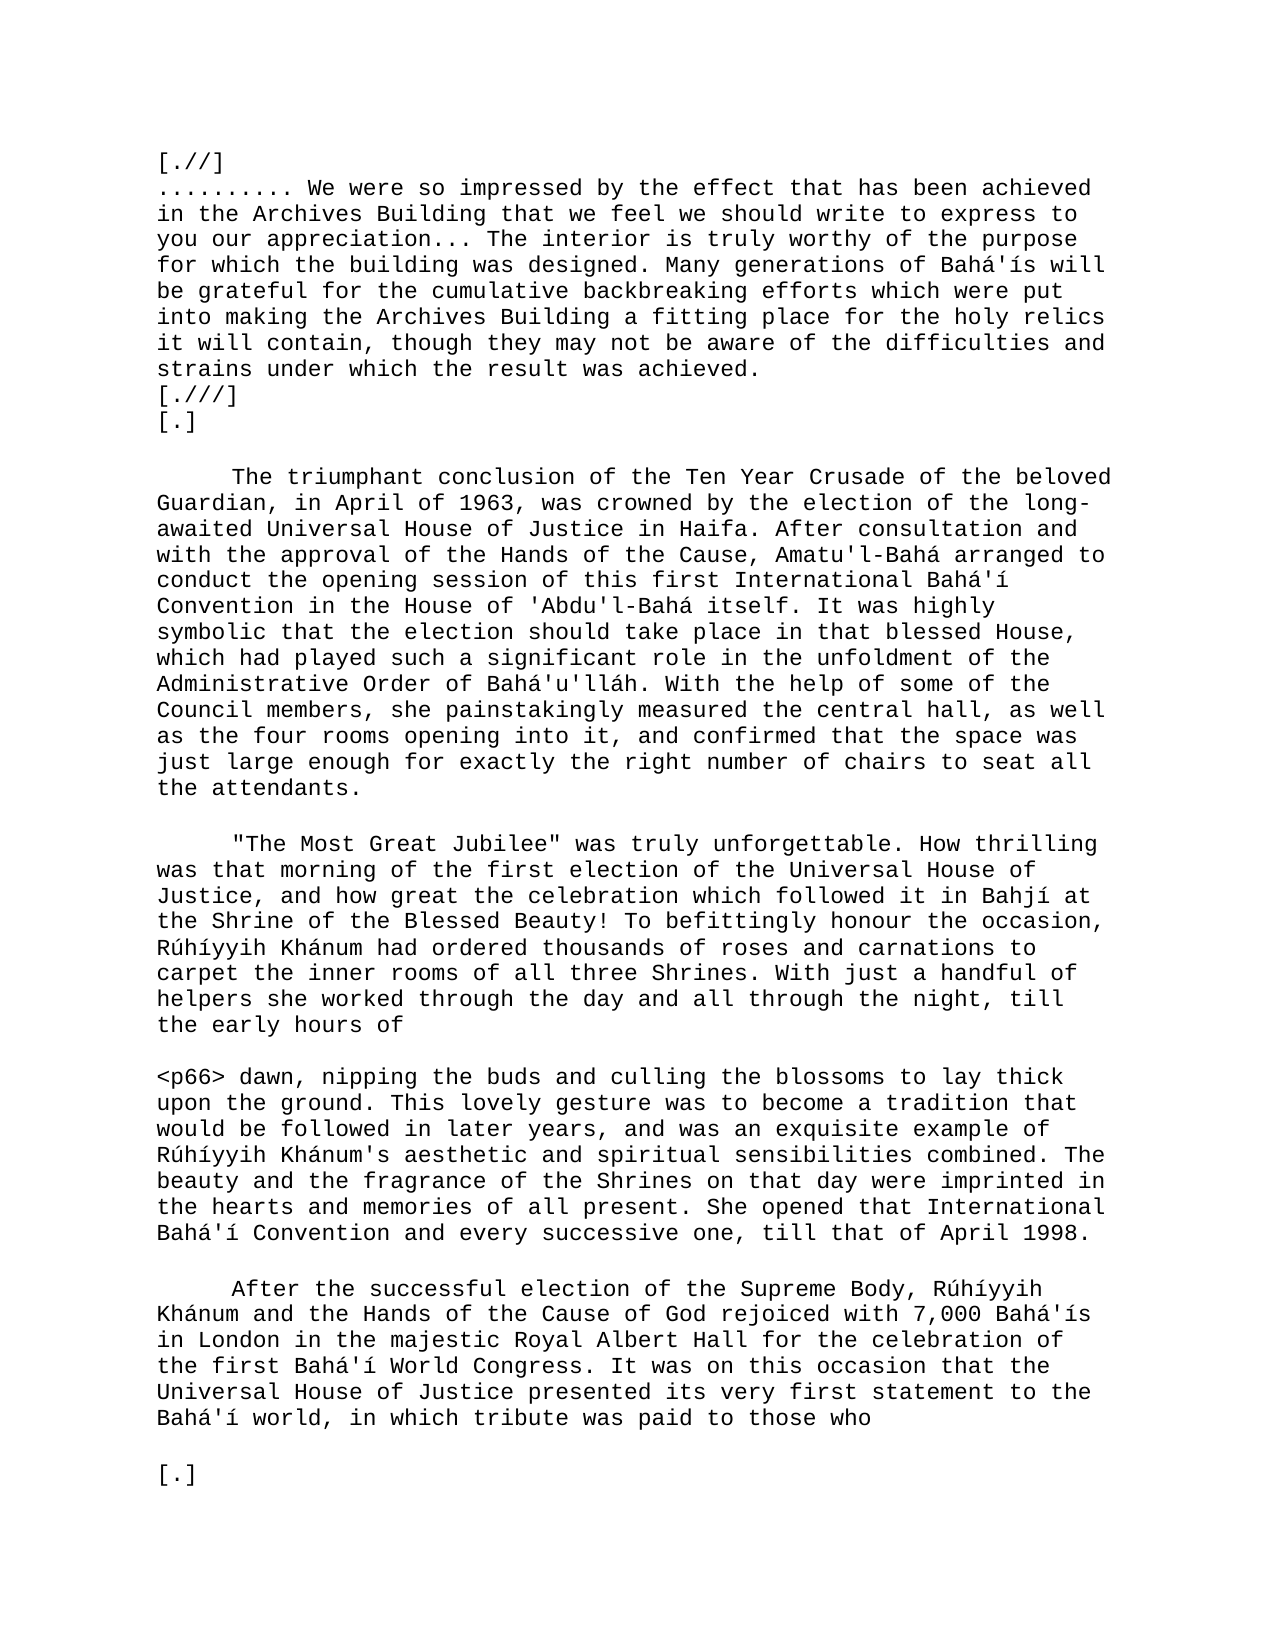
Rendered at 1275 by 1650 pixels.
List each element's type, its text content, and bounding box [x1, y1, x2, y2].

text [.] [156, 1462, 1118, 1488]
text After the successful election of the Supreme Body, Rúhíyyih Khánum and the Hands of the Cause of God rejoiced with 7,000 Bahá'ís in London in the majestic Royal Albert Hall for the celebration of the first Bahá'í World Congress. It was on this occasion that the Universal House of Justice presented its very first statement to the Bahá'í world, in which tribute was paid to those who [156, 1277, 1118, 1432]
text [.] [156, 409, 1118, 435]
text The triumphant conclusion of the Ten Year Crusade of the beloved Guardian, in April of 1963, was crowned by the election of the long-awaited Universal House of Justice in Haifa. After consultation and with the approval of the Hands of the Cause, Amatu'l-Bahá arranged to conduct the opening session of this first International Bahá'í Convention in the House of 'Abdu'l-Bahá itself. It was highly symbolic that the election should take place in that blessed House, which had played such a significant role in the unfoldment of the Administrative Order of Bahá'u'lláh. With the help of some of the Council members, she painstakingly measured the central hall, as well as the four rooms opening into it, and confirmed that the space was just large enough for exactly the right number of chairs to seat all the attendants. [156, 465, 1118, 802]
text "The Most Great Jubilee" was truly unforgettable. How thrilling was that morning of the first election of the Universal House of Justice, and how great the celebration which followed it in Bahjí at the Shrine of the Blessed Beauty! To befittingly honour the occasion, Rúhíyyih Khánum had ordered thousands of roses and carnations to carpet the inner rooms of all three Shrines. With just a handful of helpers she worked through the day and all through the night, till the early hours of [156, 832, 1118, 1039]
text .......... We were so impressed by the effect that has been achieved in the Archives Building that we feel we should write to express to you our appreciation... The interior is truly worthy of the purpose for which the building was designed. Many generations of Bahá'ís will be grateful for the cumulative backbreaking efforts which were put into making the Archives Building a fitting place for the holy relics it will contain, though they may not be aware of the difficulties and strains under which the result was achieved. [156, 176, 1118, 383]
text [.///] [156, 383, 1118, 409]
text <p66> dawn, nipping the buds and culling the blossoms to lay thick upon the ground. This lovely gesture was to become a tradition that would be followed in later years, and was an exquisite example of Rúhíyyih Khánum's aesthetic and spiritual sensibilities combined. The beauty and the fragrance of the Shrines on that day were imprinted in the hearts and memories of all present. She opened that International Bahá'í Convention and every successive one, till that of April 1998. [156, 1066, 1118, 1247]
text [.//] [156, 150, 1118, 176]
